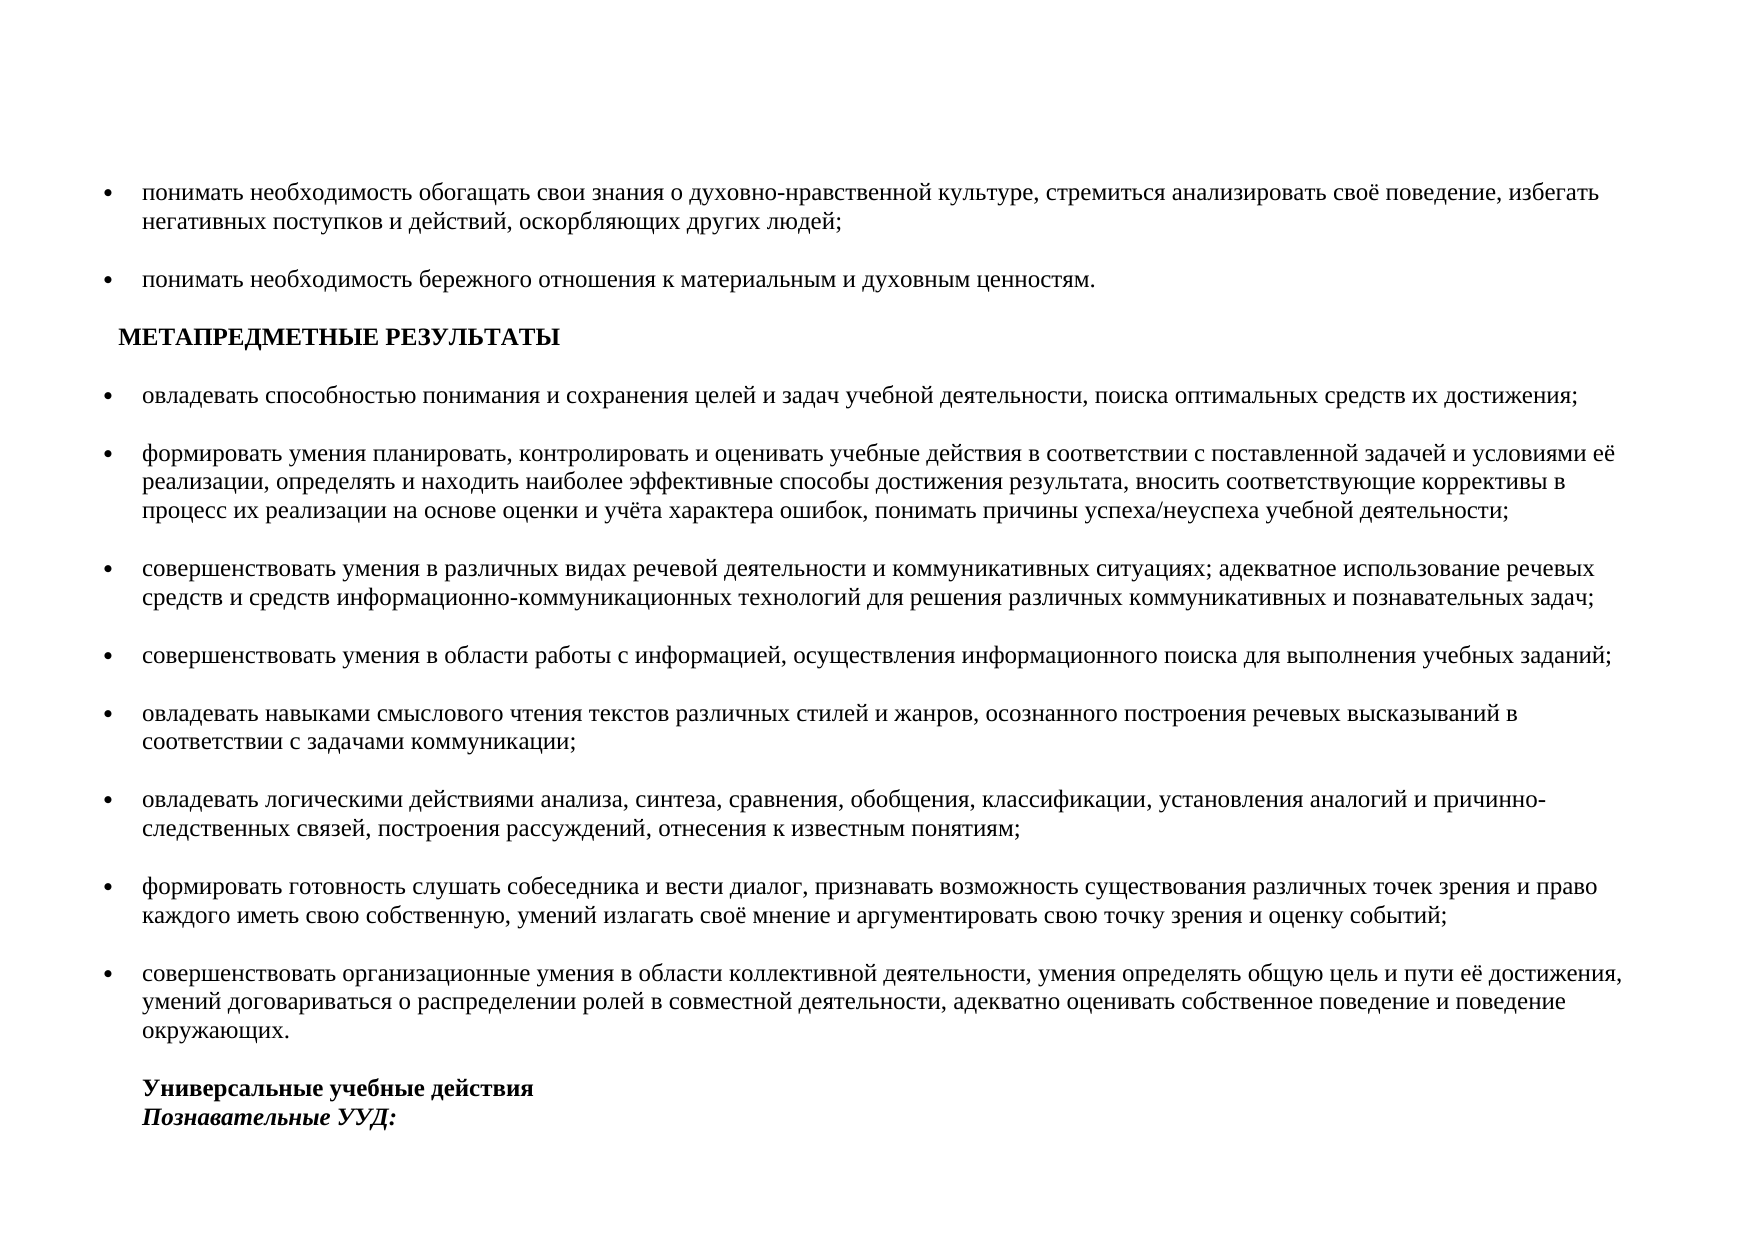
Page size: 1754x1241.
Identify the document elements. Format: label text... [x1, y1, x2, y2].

list понимать необходимость обогащать свои знания о духовно-нравственной культуре, стремиться анализировать своё поведение, избегать негативных поступков и действий, оскорбляющих других людей; [104, 177, 1636, 235]
list понимать необходимость бережного отношения к материальным и духовным ценностям. [104, 264, 1636, 293]
text МЕТАПРЕДМЕТНЫЕ РЕЗУЛЬТАТЫ [118, 322, 1636, 351]
list совершенствовать организационные умения в области коллективной деятельности, умения определять общую цель и пути её достижения, умений договариваться о распределении ролей в совместной деятельности, адекватно оценивать собственное поведение и поведение окружающих. [104, 958, 1636, 1044]
list совершенствовать умения в области работы с информацией, осуществления информационного поиска для выполнения учебных заданий; [104, 640, 1636, 668]
list совершенствовать умения в различных видах речевой деятельности и коммуникативных ситуациях; адекватное использование речевых средств и средств информационно-коммуникационных технологий для решения различных коммуникативных и познавательных задач; [104, 553, 1636, 611]
text Познавательные УУД: [118, 1102, 1636, 1131]
list овладевать логическими действиями анализа, синтеза, сравнения, обобщения, классификации, установления аналогий и причинно-следственных связей, построения рассуждений, отнесения к известным понятиям; [104, 784, 1636, 842]
list формировать готовность слушать собеседника и вести диалог, признавать возможность существования различных точек зрения и право каждого иметь свою собственную, умений излагать своё мнение и аргументировать свою точку зрения и оценку событий; [104, 871, 1636, 928]
list овладевать навыками смыслового чтения текстов различных стилей и жанров, осознанного построения речевых высказываний в соответствии с задачами коммуникации; [104, 698, 1636, 755]
list овладевать способностью понимания и сохранения целей и задач учебной деятельности, поиска оптимальных средств их достижения; [104, 380, 1636, 408]
text Универсальные учебные действия [118, 1073, 1636, 1102]
list формировать умения планировать, контролировать и оценивать учебные действия в соответствии с поставленной задачей и условиями её реализации, определять и находить наиболее эффективные способы достижения результата, вносить соответствующие коррективы в процесс их реализации на основе оценки и учёта характера ошибок, понимать причины успеха/неуспеха учебной деятельности; [104, 438, 1636, 524]
